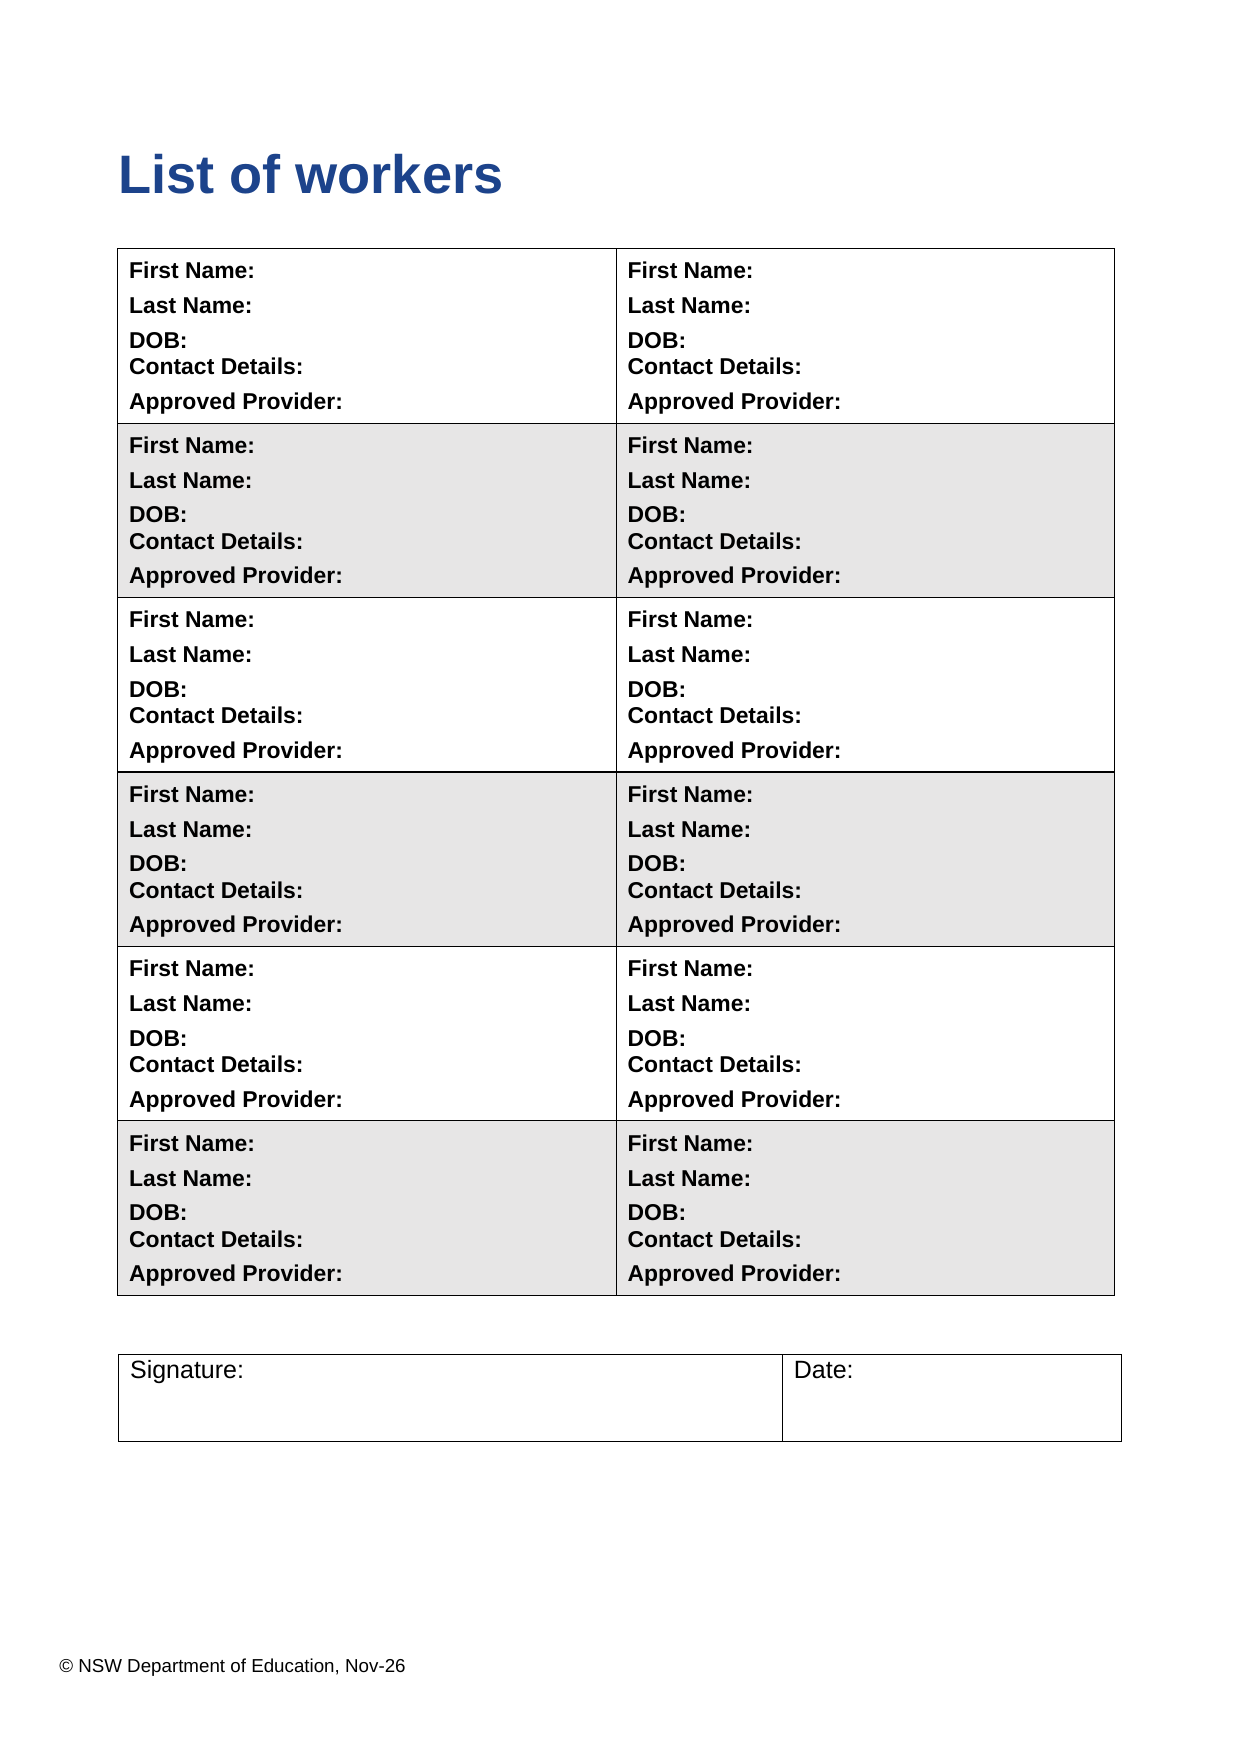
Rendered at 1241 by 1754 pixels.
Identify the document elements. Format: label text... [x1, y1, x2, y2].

table_cell First Name: Last Name: DOB: Contact Details: Approved Provider: [118, 773, 616, 946]
table_cell First Name: Last Name: DOB: Contact Details: Approved Provider: [118, 424, 616, 597]
table_cell First Name: Last Name: DOB: Contact Details: Approved Provider: [118, 598, 616, 771]
table_header First Name: Last Name: DOB: Contact Details: Approved Provider: [617, 249, 1114, 422]
table_cell First Name: Last Name: DOB: Contact Details: Approved Provider: [617, 947, 1114, 1120]
table_cell First Name: Last Name: DOB: Contact Details: Approved Provider: [617, 1121, 1114, 1295]
table_header First Name: Last Name: DOB: Contact Details: Approved Provider: [118, 249, 616, 422]
table_cell First Name: Last Name: DOB: Contact Details: Approved Provider: [118, 947, 616, 1120]
table_cell First Name: Last Name: DOB: Contact Details: Approved Provider: [617, 598, 1114, 771]
table_header Date: [783, 1355, 1121, 1441]
table_cell First Name: Last Name: DOB: Contact Details: Approved Provider: [617, 773, 1114, 946]
table_cell First Name: Last Name: DOB: Contact Details: Approved Provider: [617, 424, 1114, 597]
subtitle List of workers [118, 143, 1122, 205]
table_cell First Name: Last Name: DOB: Contact Details: Approved Provider: [118, 1121, 616, 1295]
table_header Signature: [119, 1355, 782, 1441]
